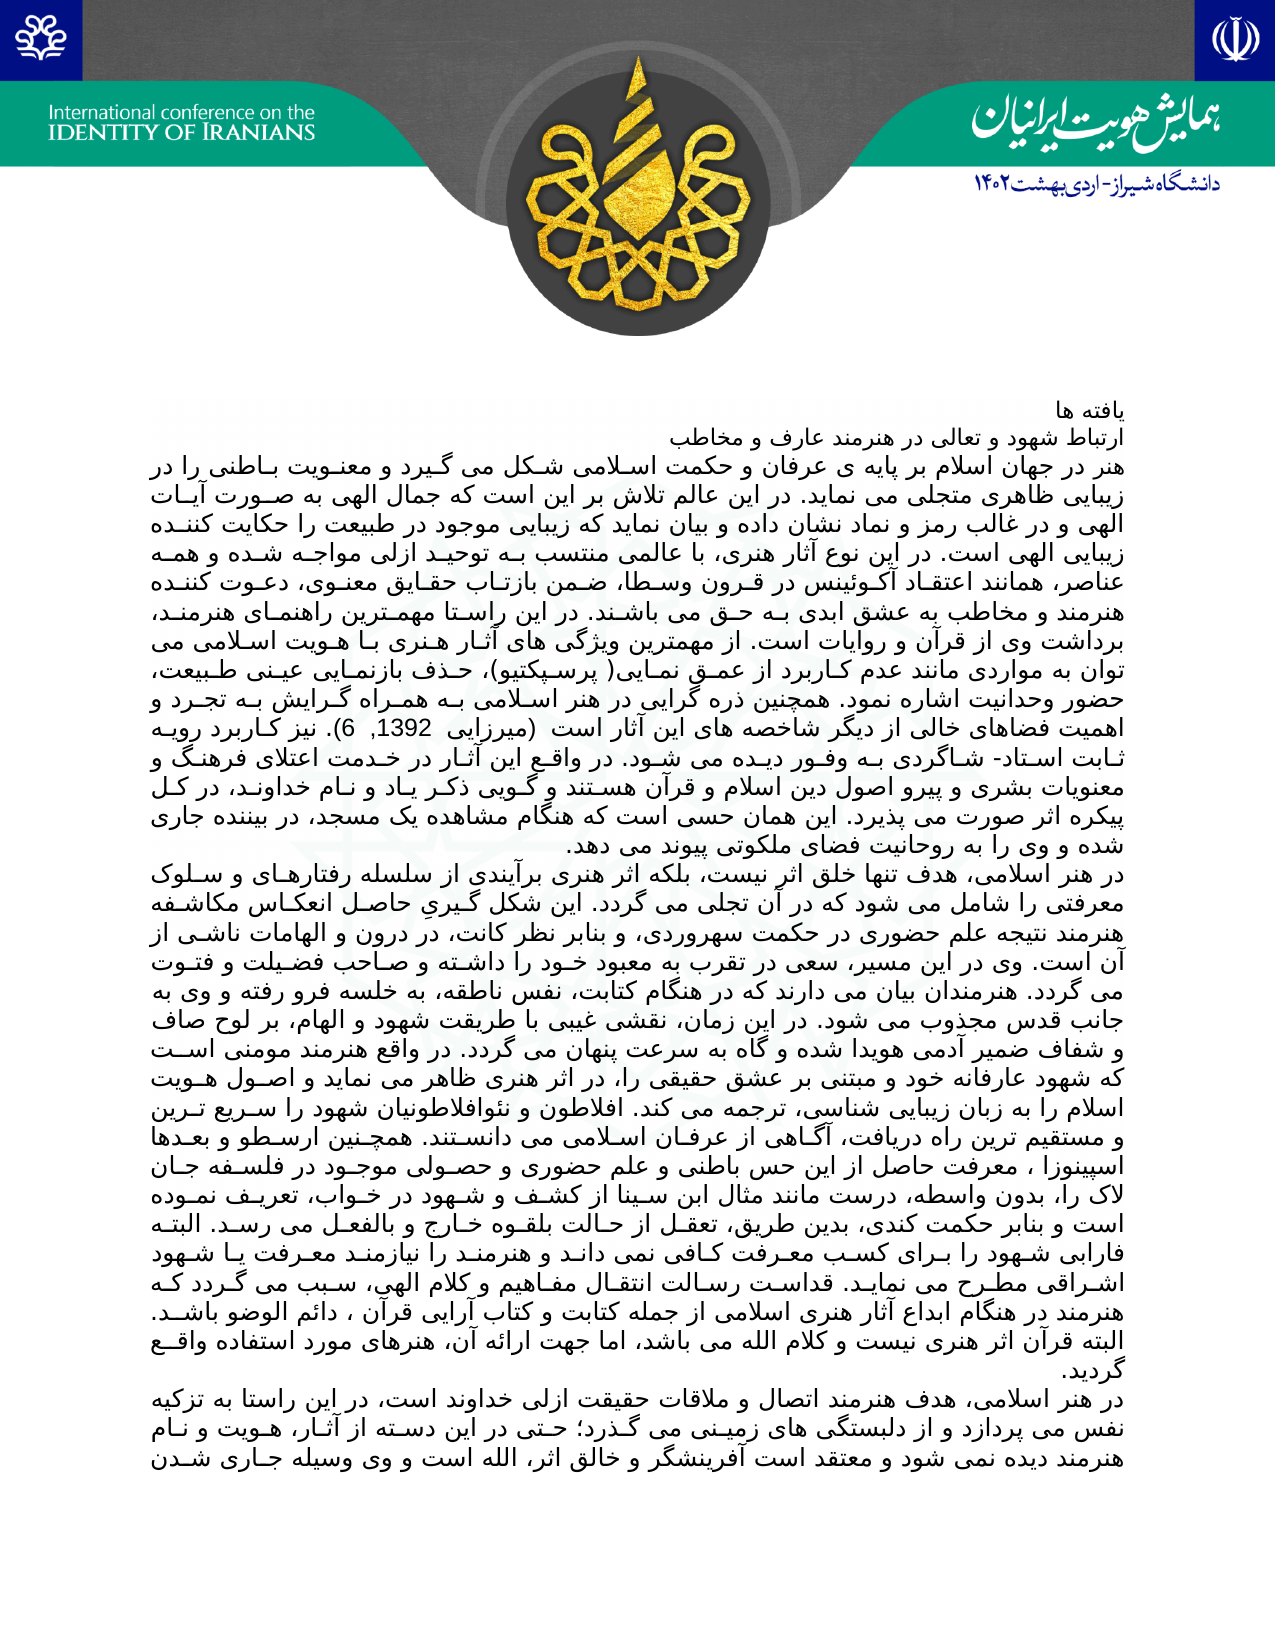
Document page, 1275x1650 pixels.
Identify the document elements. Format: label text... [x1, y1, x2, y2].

text يافته ها [150, 150, 1125, 424]
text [150, 1384, 1125, 1472]
text ارتباط شهود و تعالی در هنرمند عارف و مخاطب [150, 424, 1125, 451]
text هنر در جهان اسلام بر پایه ی عرفان و حکمت اسلامی شکل می گیرد و معنویت باطنی را در زیبایی ظاهری متجلی می نماید. در این عالم تلاش بر این است که جمال الهی به صورت آیات الهی و در غالب رمز و نماد نشان داده و بیان نماید که زیبایی موجود در طبیعت را حکایت کننده زیبایی الهی است. در این نوع آثار هنری، با عالمی منتسب به توحید ازلی مواجه شده و همه عناصر، همانند اعتقاد آکوئینس در قرون وسطا، ضمن بازتاب حقایق معنوی، دعوت کننده هنرمند و مخاطب به عشق ابدی به حق می باشند. در این راستا مهمترین راهنمای هنرمند، برداشت وی از قرآن و روایات است. از مهمترین ویژگی های آثار هنری با هویت اسلامی می توان به مواردی مانند عدم کاربرد از عمق نمایی( پرسپکتیو)، حذف بازنمایی عینی طبیعت، حضور وحدانیت اشاره نمود. همچنین ذره گرایی در هنر اسلامی به همراه گرایش به تجرد و اهمیت فضاهای خالی از دیگر شاخصه های این آثار است. نیز کاربرد رویه ثابت استاد- شاگردی به وفور دیده می شود. در واقع این آثار در خدمت اعتلای فرهنگ و معنویات بشری و پیرو اصول دین اسلام و قرآن هستند و گویی ذکر یاد و نام خداوند، در کل پیکره اثر صورت می پذیرد. این همان حسی است که هنگام مشاهده یک مسجد، در بیننده جاری شده و وی را به روحانیت فضای ملکوتی پیوند می دهد. [150, 451, 1125, 859]
picture [0, 0, 1275, 398]
text در هنر اسلامی، هدف تنها خلق اثر نیست، بلکه اثر هنری برآیندی از سلسله رفتارهای و سلوک معرفتی را شامل می شود که در آن تجلی می گردد. این شکل گیریِ حاصل انعکاس مکاشفه هنرمند نتیجه علم حضوری در حکمت سهروردی، و بنابر نظر کانت، در درون و الهامات ناشی از آن است. وی در این مسیر، سعی در تقرب به معبود خود را داشته و صاحب فضیلت و فتوت می گردد. هنرمندان بیان می دارند که در هنگام کتابت، نفس ناطقه، به خلسه فرو رفته و وی به جانب قدس مجذوب می شود. در این زمان، نقشی غیبی با طریقت شهود و الهام، بر لوح صاف و شفاف ضمیر آدمی هویدا شده و گاه به سرعت پنهان می گردد. در واقع هنرمند مومنی است که شهود عارفانه خود و مبتنی بر عشق حقیقی را، در اثر هنری ظاهر می نماید و اصول هویت اسلام را به زبان زیبایی شناسی، ترجمه می کند. افلاطون و نئوافلاطونیان شهود را سریع ترین و مستقیم ترین راه دریافت، آگاهی از عرفان اسلامی می دانستند. همچنین ارسطو و بعدها اسپینوزا ، معرفت حاصل از این حس باطنی و علم حضوری و حصولی موجود در فلسفه جان لاک را، بدون واسطه، درست مانند مثال ابن سینا از کشف و شهود در خواب، تعریف نموده است و بنابر حکمت کندی، بدین طریق، تعقل از حالت بلقوه خارج و بالفعل می رسد. البته فارابی شهود را برای کسب معرفت کافی نمی داند و هنرمند را نیازمند معرفت یا شهود اشراقی مطرح می نماید. قداست رسالت انتقال مفاهیم و کلام الهی، سبب می گردد که هنرمند در هنگام ابداع آثار هنری اسلامی از جمله کتابت و کتاب آرایی قرآن ، دائم الوضو باشد. البته قرآن اثر هنری نیست و کلام الله می باشد، اما جهت ارائه آن، هنرهای مورد استفاده واقع گردید. [150, 859, 1125, 1384]
